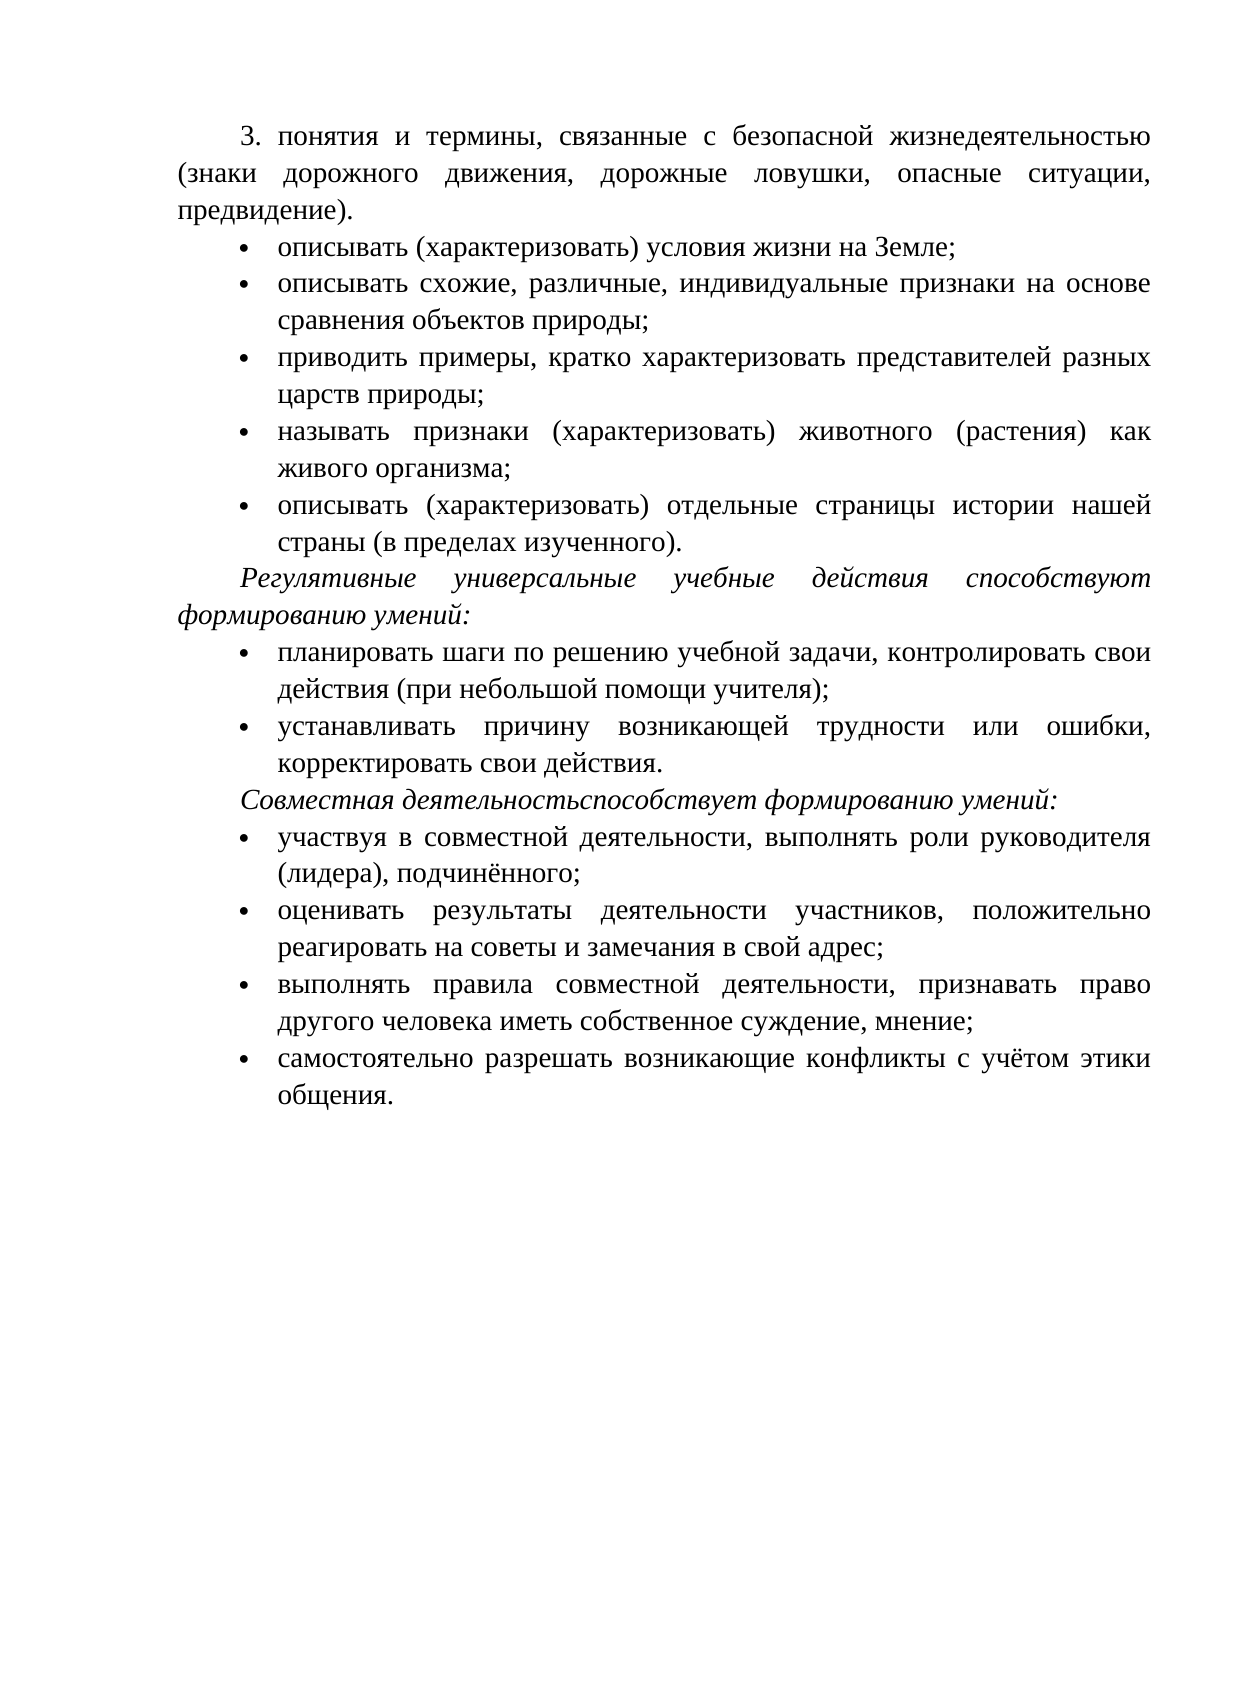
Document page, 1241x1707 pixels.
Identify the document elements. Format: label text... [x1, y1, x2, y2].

text 3. понятия и термины, связанные с безопасной жизнедеятельностью (знаки дорожного движения, дорожные ловушки, опасные ситуации, предвидение). [177, 118, 1152, 225]
list выполнять правила совместной деятельности, признавать право другого человека иметь собственное суждение, мнение; [240, 966, 1152, 1037]
list описывать схожие, различные, индивидуальные признаки на основе сравнения объектов природы; [240, 266, 1152, 336]
list устанавливать причину возникающей трудности или ошибки, корректировать свои действия. [240, 708, 1152, 778]
list планировать шаги по решению учебной задачи, контролировать свои действия (при небольшой помощи учителя); [240, 634, 1152, 705]
list описывать (характеризовать) условия жизни на Земле; [240, 229, 1152, 262]
list оценивать результаты деятельности участников, положительно реагировать на советы и замечания в свой адрес; [240, 892, 1152, 963]
list самостоятельно разрешать возникающие конфликты с учётом этики общения. [240, 1040, 1152, 1110]
list называть признаки (характеризовать) животного (растения) как живого организма; [240, 413, 1152, 483]
text Регулятивные универсальные учебные действия способствуют формированию умений: [177, 561, 1152, 631]
list описывать (характеризовать) отдельные страницы истории нашей страны (в пределах изученного). [240, 487, 1152, 557]
text Совместная деятельностьспособствует формированию умений: [177, 782, 1152, 815]
list участвуя в совместной деятельности, выполнять роли руководителя (лидера), подчинённого; [240, 819, 1152, 889]
list приводить примеры, кратко характеризовать представителей разных царств природы; [240, 339, 1152, 410]
